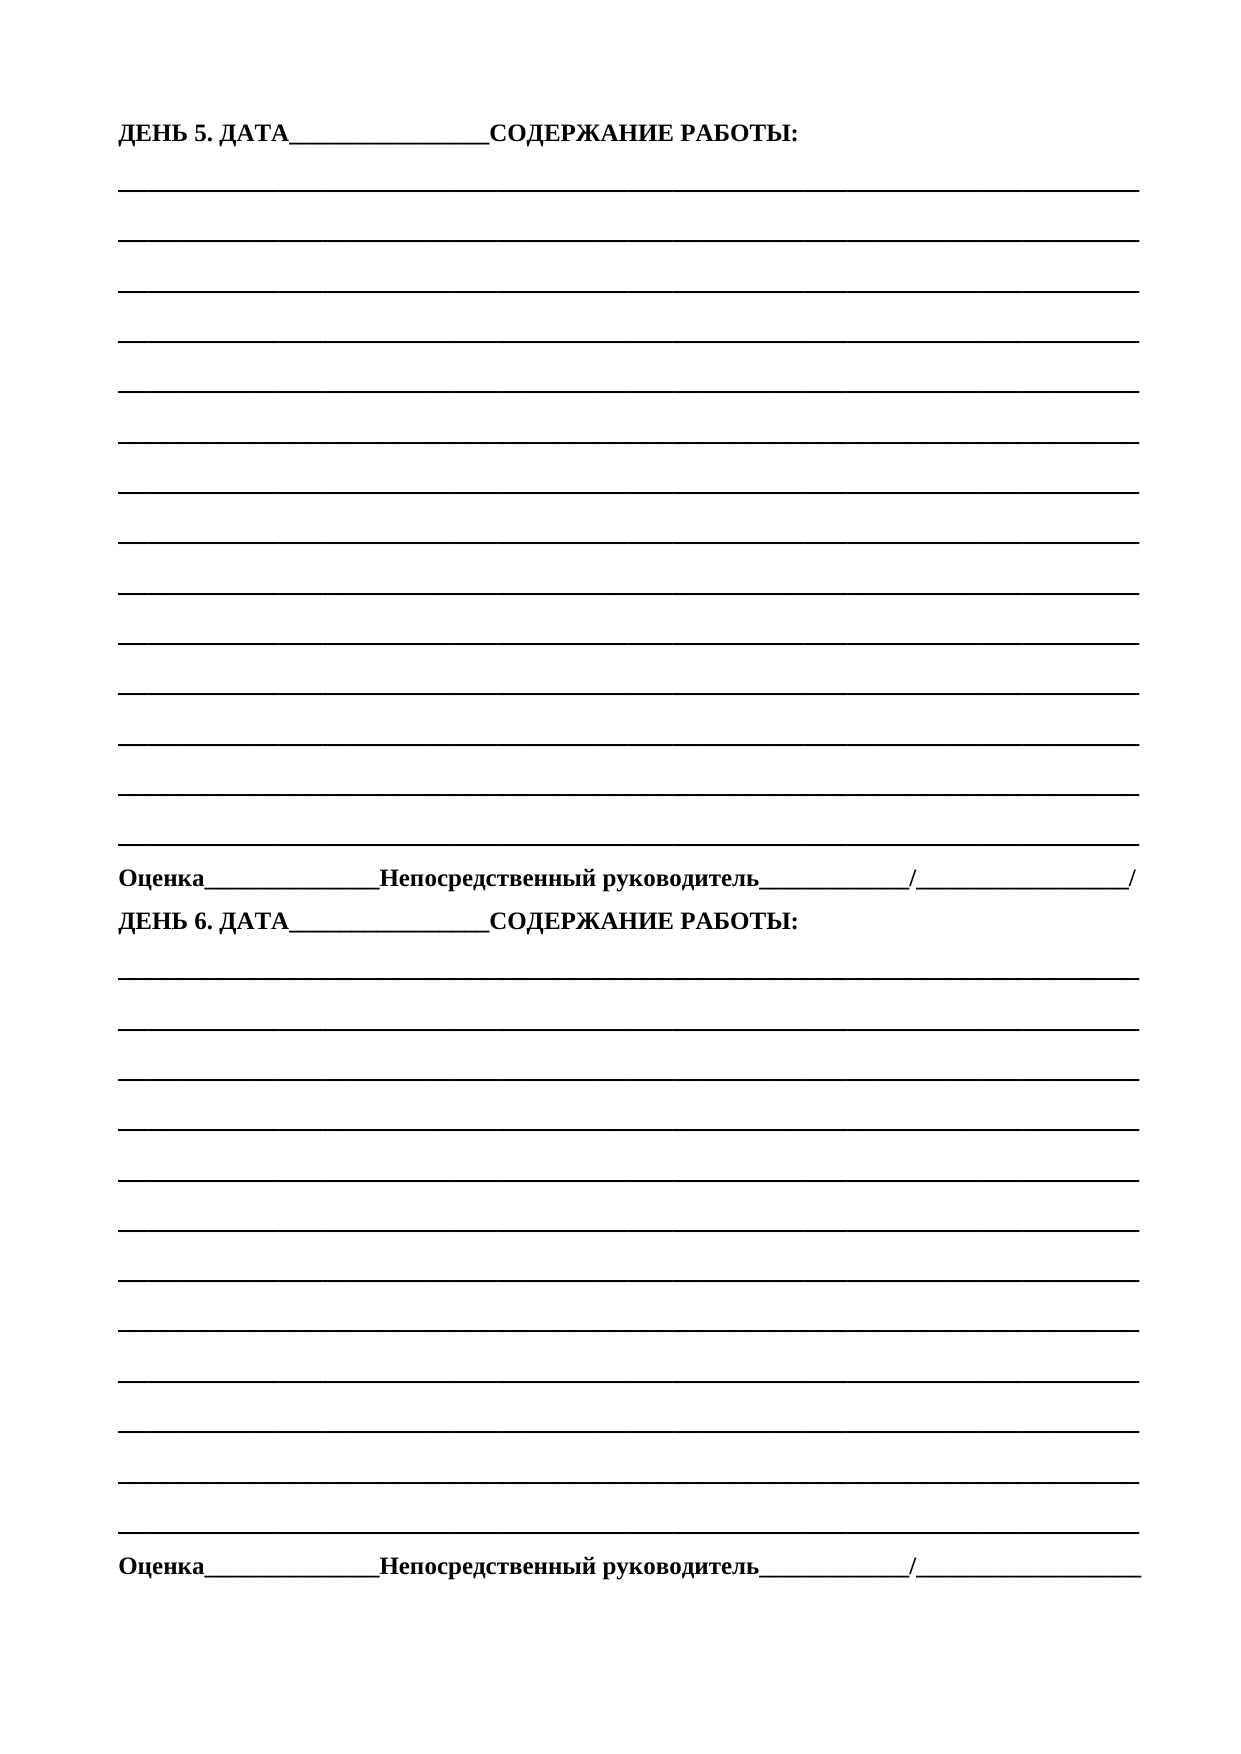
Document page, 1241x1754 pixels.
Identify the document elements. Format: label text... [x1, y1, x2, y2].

text ____________________________________________________________________________________________________________________________________________________________________________________________________________________________________________________________________________________________________________________________________________________________________________________________________________________________________________________________________________________________________________________________________________________________________________________________________________________________________________________________________________________________________________________________________________________________________________________________________________________________________________________________________________________________________________________________________________________________________________________________________________________Оценка______________Непосредственный руководитель____________/_________________/ [118, 161, 1152, 892]
text ________________________________________________________________________________________________________________________________________________________________________________________________________________________________________________________________________________________________________________________________________________________________________________________________________________________________________________________________________________________________________________________________________________________________________________________________________________________________________________________________________________________________________________________________________________________________________________________________________________________________________________________________________Оценка______________Непосредственный руководитель____________/__________________ [118, 949, 1152, 1579]
text ДЕНЬ 6. ДАТА________________СОДЕРЖАНИЕ РАБОТЫ: [118, 906, 1152, 935]
text ДЕНЬ 5. ДАТА________________СОДЕРЖАНИЕ РАБОТЫ: [118, 118, 1152, 147]
